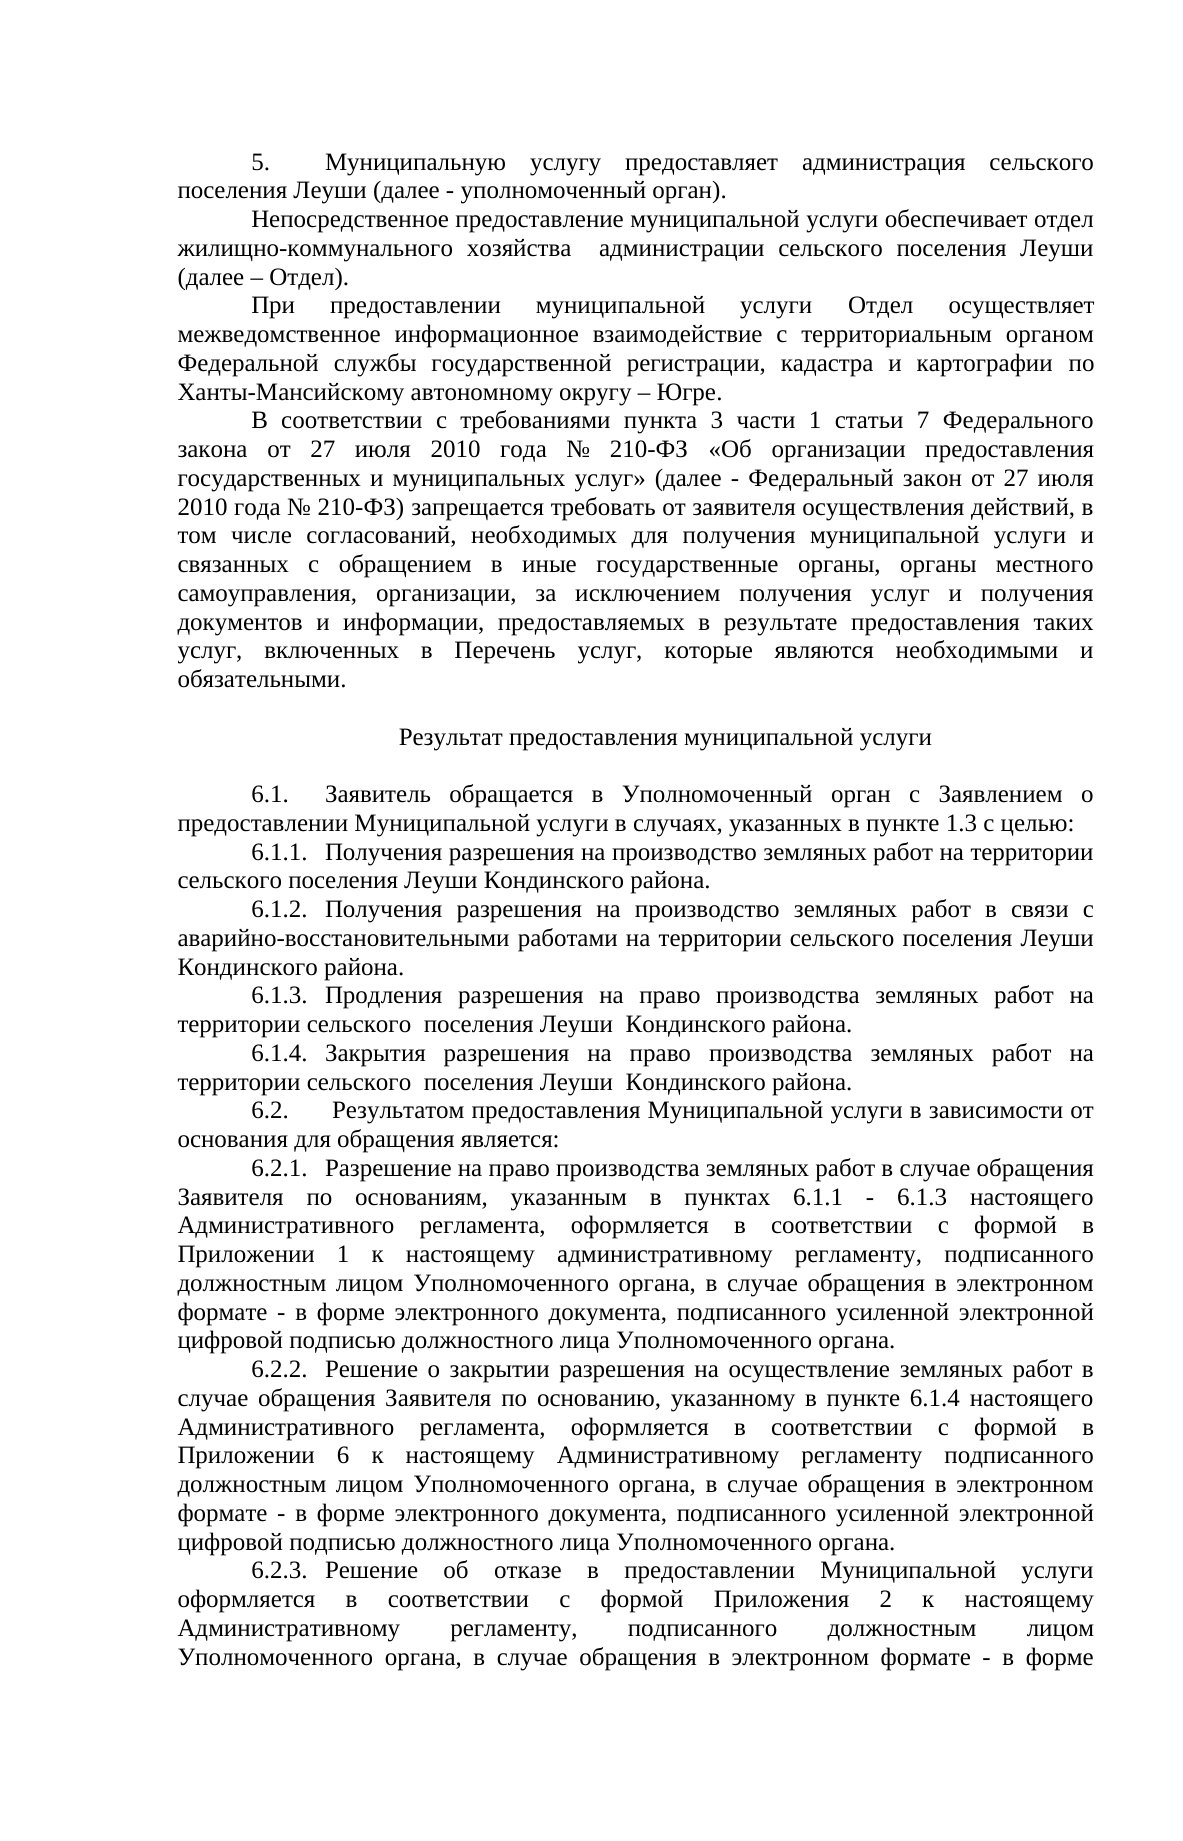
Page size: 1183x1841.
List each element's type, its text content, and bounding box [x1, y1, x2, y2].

list Результат предоставления муниципальной услуги [177, 722, 1094, 751]
list Разрешение на право производства земляных работ в случае обращения Заявителя по основаниям, указанным в пунктах 6.1.1 - 6.1.3 настоящего Административного регламента, оформляется в соответствии с формой в Приложении 1 к настоящему административному регламенту, подписанного должностным лицом Уполномоченного органа, в случае обращения в электронном формате - в форме электронного документа, подписанного усиленной электронной цифровой подписью должностного лица Уполномоченного органа. [177, 1153, 1094, 1354]
text При предоставлении муниципальной услуги Отдел осуществляет межведомственное информационное взаимодействие с территориальным органом Федеральной службы государственной регистрации, кадастра и картографии по Ханты-Мансийскому автономному округу – Югре. [177, 291, 1094, 406]
list Получения разрешения на производство земляных работ в связи с аварийно-восстановительными работами на территории сельского поселения Леуши Кондинского района. [177, 894, 1094, 981]
list Решение о закрытии разрешения на осуществление земляных работ в случае обращения Заявителя по основанию, указанному в пункте 6.1.4 настоящего Административного регламента, оформляется в соответствии с формой в Приложении 6 к настоящему Административному регламенту подписанного должностным лицом Уполномоченного органа, в случае обращения в электронном формате - в форме электронного документа, подписанного усиленной электронной цифровой подписью должностного лица Уполномоченного органа. [177, 1354, 1094, 1556]
text Непосредственное предоставление муниципальной услуги обеспечивает отдел жилищно-коммунального хозяйства администрации сельского поселения Леуши (далее – Отдел). [177, 204, 1094, 291]
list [177, 1556, 1094, 1671]
list Заявитель обращается в Уполномоченный орган с Заявлением о предоставлении Муниципальной услуги в случаях, указанных в пункте 1.3 с целью: [177, 779, 1094, 837]
text В соответствии с требованиями пункта 3 части 1 статьи 7 Федерального закона от 27 июля 2010 года № 210-ФЗ «Об организации предоставления государственных и муниципальных услуг» (далее - Федеральный закон от 27 июля 2010 года № 210-ФЗ) запрещается требовать от заявителя осуществления действий, в том числе согласований, необходимых для получения муниципальной услуги и связанных с обращением в иные государственные органы, органы местного самоуправления, организации, за исключением получения услуг и получения документов и информации, предоставляемых в результате предоставления таких услуг, включенных в Перечень услуг, которые являются необходимыми и обязательными. [177, 406, 1094, 693]
list Продления разрешения на право производства земляных работ на территории сельского поселения Леуши Кондинского района. [177, 981, 1094, 1038]
list Результатом предоставления Муниципальной услуги в зависимости от основания для обращения является: [177, 1096, 1094, 1153]
list Закрытия разрешения на право производства земляных работ на территории сельского поселения Леуши Кондинского района. [177, 1038, 1094, 1096]
list Получения разрешения на производство земляных работ на территории сельского поселения Леуши Кондинского района. [177, 837, 1094, 894]
list Муниципальную услугу предоставляет администрация сельского поселения Леуши (далее - уполномоченный орган). [177, 147, 1094, 204]
